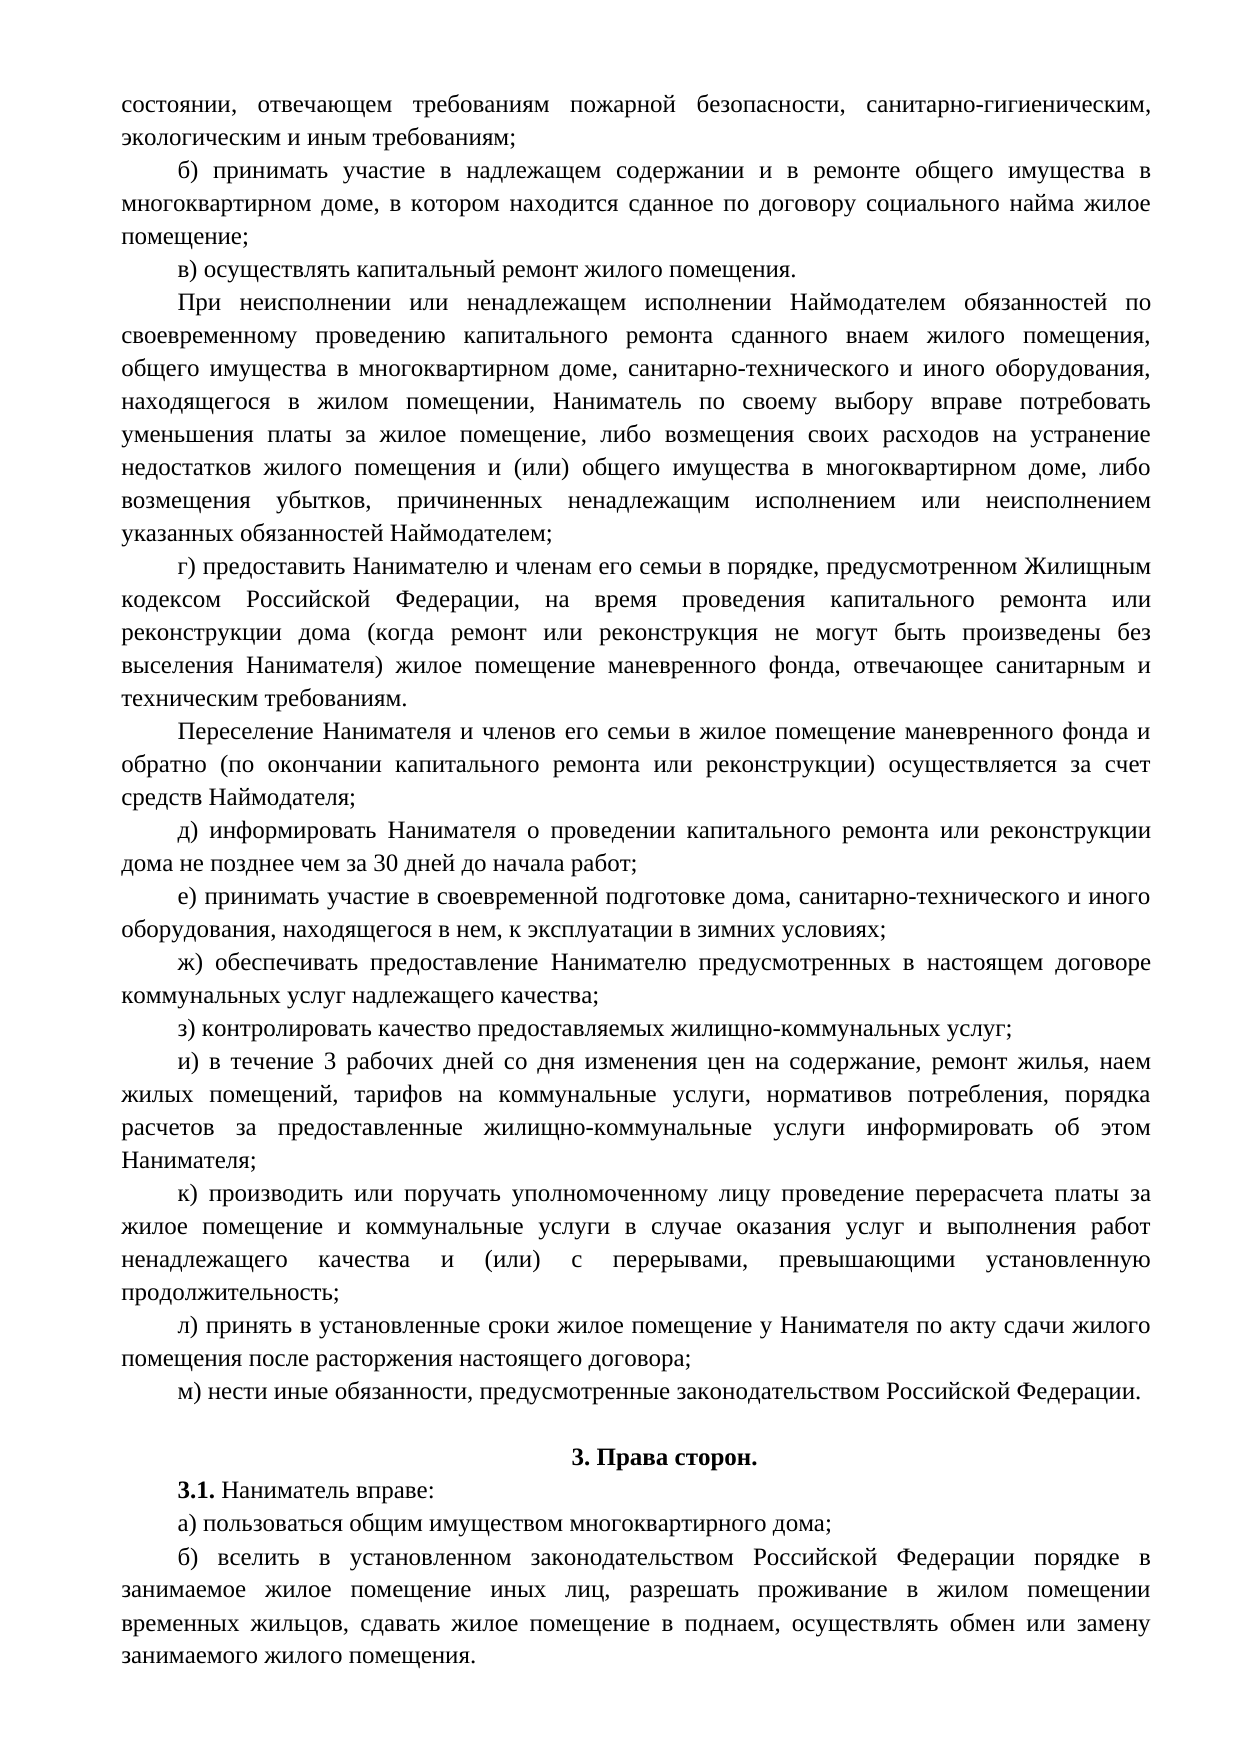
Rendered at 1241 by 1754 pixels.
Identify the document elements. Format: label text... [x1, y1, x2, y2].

text и) в течение 3 рабочих дней со дня изменения цен на содержание, ремонт жилья, наем жилых помещений, тарифов на коммунальные услуги, нормативов потребления, порядка расчетов за предоставленные жилищно-коммунальные услуги информировать об этом Нанимателя; [121, 1046, 1152, 1174]
text з) контролировать качество предоставляемых жилищно-коммунальных услуг; [121, 1013, 1152, 1042]
text в) осуществлять капитальный ремонт жилого помещения. [121, 254, 1152, 282]
text м) нести иные обязанности, предусмотренные законодательством Российской Федерации. [121, 1376, 1152, 1405]
text г) предоставить Нанимателю и членам его семьи в порядке, предусмотренном Жилищным кодексом Российской Федерации, на время проведения капитального ремонта или реконструкции дома (когда ремонт или реконструкция не могут быть произведены без выселения Нанимателя) жилое помещение маневренного фонда, отвечающее санитарным и техническим требованиям. [121, 551, 1152, 712]
text л) принять в установленные сроки жилое помещение у Нанимателя по акту сдачи жилого помещения после расторжения настоящего договора; [121, 1310, 1152, 1372]
text 3. Права сторон. [177, 1442, 1152, 1471]
text б) принимать участие в надлежащем содержании и в ремонте общего имущества в многоквартирном доме, в котором находится сданное по договору социального найма жилое помещение; [121, 155, 1152, 249]
text к) производить или поручать уполномоченному лицу проведение перерасчета платы за жилое помещение и коммунальные услуги в случае оказания услуг и выполнения работ ненадлежащего качества и (или) с перерывами, превышающими установленную продолжительность; [121, 1178, 1152, 1306]
text д) информировать Нанимателя о проведении капитального ремонта или реконструкции дома не позднее чем за 30 дней до начала работ; [121, 815, 1152, 877]
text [121, 89, 1152, 150]
text 3.1. Наниматель вправе: [177, 1476, 1152, 1504]
text е) принимать участие в своевременной подготовке дома, санитарно-технического и иного оборудования, находящегося в нем, к эксплуатации в зимних условиях; [121, 881, 1152, 943]
text ж) обеспечивать предоставление Нанимателю предусмотренных в настоящем договоре коммунальных услуг надлежащего качества; [121, 947, 1152, 1009]
text При неисполнении или ненадлежащем исполнении Наймодателем обязанностей по своевременному проведению капитального ремонта сданного внаем жилого помещения, общего имущества в многоквартирном доме, санитарно-технического и иного оборудования, находящегося в жилом помещении, Наниматель по своему выбору вправе потребовать уменьшения платы за жилое помещение, либо возмещения своих расходов на устранение недостатков жилого помещения и (или) общего имущества в многоквартирном доме, либо возмещения убытков, причиненных ненадлежащим исполнением или неисполнением указанных обязанностей Наймодателем; [121, 287, 1152, 547]
text Переселение Нанимателя и членов его семьи в жилое помещение маневренного фонда и обратно (по окончании капитального ремонта или реконструкции) осуществляется за счет средств Наймодателя; [121, 716, 1152, 811]
text б) вселить в установленном законодательством Российской Федерации порядке в занимаемое жилое помещение иных лиц, разрешать проживание в жилом помещении временных жильцов, сдавать жилое помещение в поднаем, осуществлять обмен или замену занимаемого жилого помещения. [121, 1542, 1152, 1669]
text а) пользоваться общим имуществом многоквартирного дома; [121, 1508, 1152, 1537]
